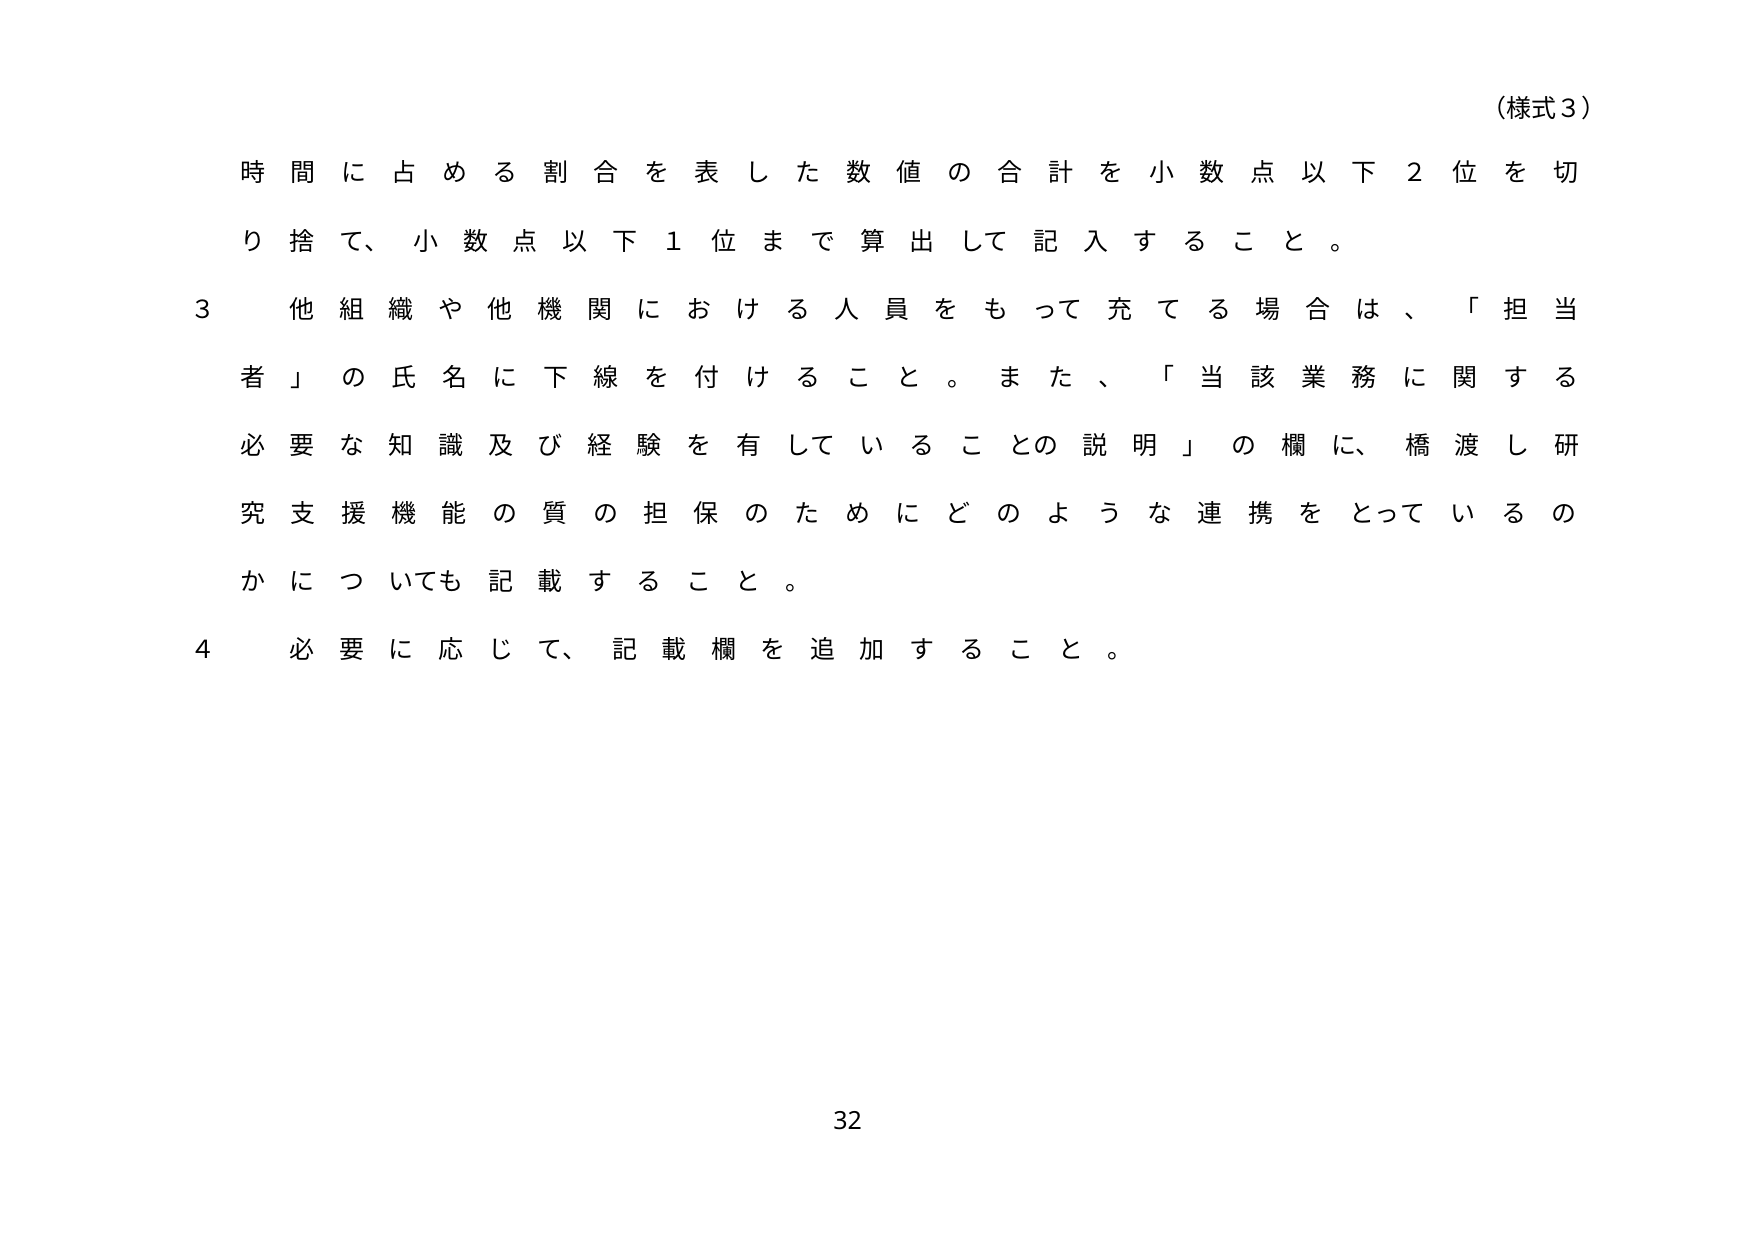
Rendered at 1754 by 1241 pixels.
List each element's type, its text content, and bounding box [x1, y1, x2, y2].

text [166, 137, 1603, 273]
text ４ 必要に応じて、記載欄を追加すること。 [166, 614, 1603, 682]
text ３ 他組織や他機関における人員をもって充てる場合は、「担当者」の氏名に下線を付けること。また、「当該業務に関する必要な知識及び経験を有していることの説明」の欄に、橋渡し研究支援機能の質の担保のためにどのような連携をとっているのかについても記載すること。 [166, 273, 1603, 614]
